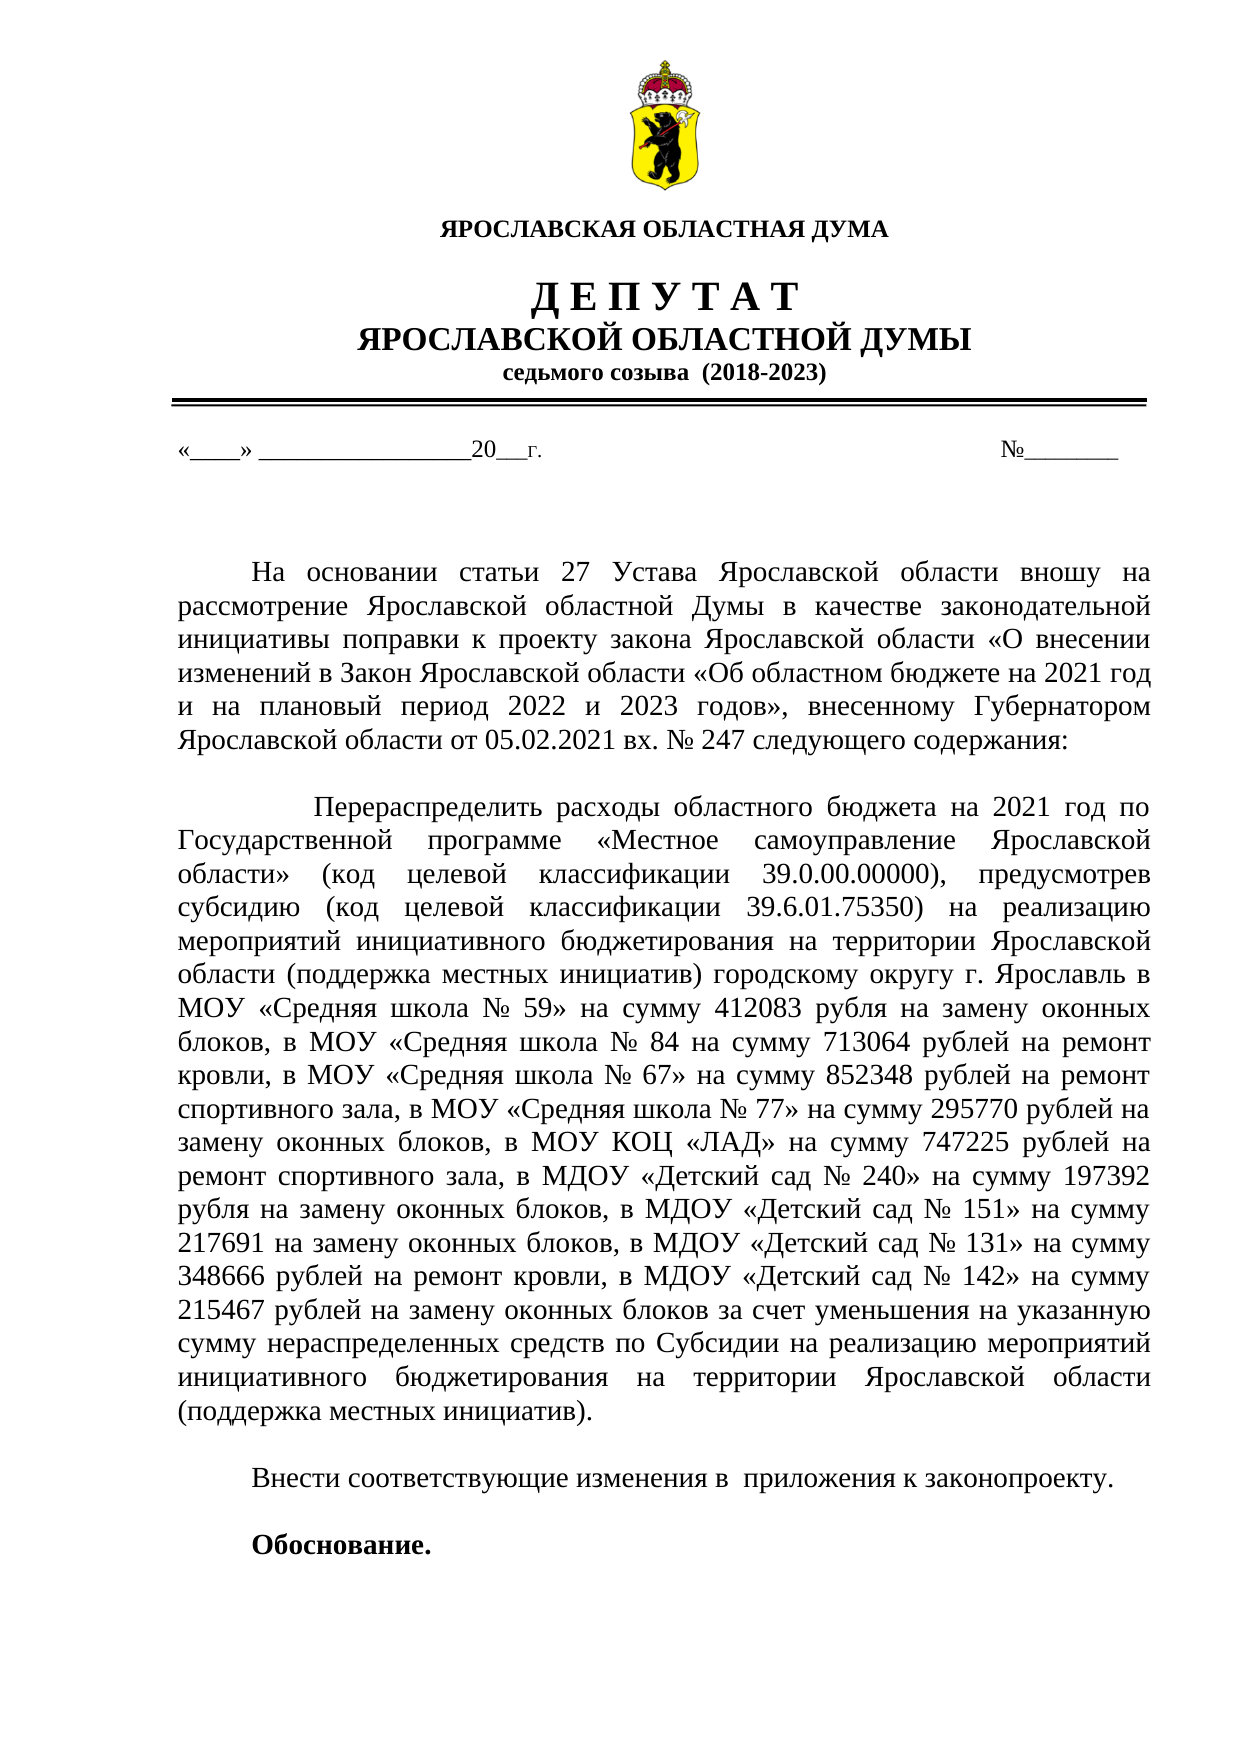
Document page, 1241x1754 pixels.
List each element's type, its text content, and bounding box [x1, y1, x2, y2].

text Перераспределить расходы областного бюджета на 2021 год по Государственной программе «Местное самоуправление Ярославской области» (код целевой классификации 39.0.00.00000), предусмотрев субсидию (код целевой классификации 39.6.01.75350) на реализацию мероприятий инициативного бюджетирования на территории Ярославской области (поддержка местных инициатив) городскому округу г. Ярославль в МОУ «Средняя школа № 59» на сумму 412083 рубля на замену оконных блоков, в МОУ «Средняя школа № 84 на сумму 713064 рублей на ремонт кровли, в МОУ «Средняя школа № 67» на сумму 852348 рублей на ремонт спортивного зала, в МОУ «Средняя школа № 77» на сумму 295770 рублей на замену оконных блоков, в МОУ КОЦ «ЛАД» на сумму 747225 рублей на ремонт спортивного зала, в МДОУ «Детский сад № 240» на сумму 197392 рубля на замену оконных блоков, в МДОУ «Детский сад № 151» на сумму 217691 на замену оконных блоков, в МДОУ «Детский сад № 131» на сумму 348666 рублей на ремонт кровли, в МДОУ «Детский сад № 142» на сумму 215467 рублей на замену оконных блоков за счет уменьшения на указанную сумму нераспределенных средств по Субсидии на реализацию мероприятий инициативного бюджетирования на территории Ярославской области (поддержка местных инициатив). [177, 789, 1152, 1426]
text На основании статьи 27 Устава Ярославской области вношу на рассмотрение Ярославской областной Думы в качестве законодательной инициативы поправки к проекту закона Ярославской области «О внесении изменений в Закон Ярославской области «Об областном бюджете на 2021 год и на плановый период 2022 и 2023 годов», внесенному Губернатором Ярославской области от 05.02.2021 вх. № 247 следующего содержания: [177, 554, 1152, 755]
text ЯРОСЛАВСКАЯ ОБЛАСТНАЯ ДУМА [177, 214, 1152, 242]
text седьмого созыва (2018-2023) [177, 357, 1152, 386]
text Д Е П У Т А Т [177, 271, 1152, 319]
text Внести соответствующие изменения в приложения к законопроекту. [177, 1460, 1152, 1493]
text «____» _________________20___Г. №_________ [177, 434, 1152, 463]
picture [627, 59, 702, 195]
text Обоснование. [177, 1527, 1152, 1560]
text ЯРОСЛАВСКОЙ ОБЛАСТНОЙ ДУМЫ [177, 319, 1152, 357]
